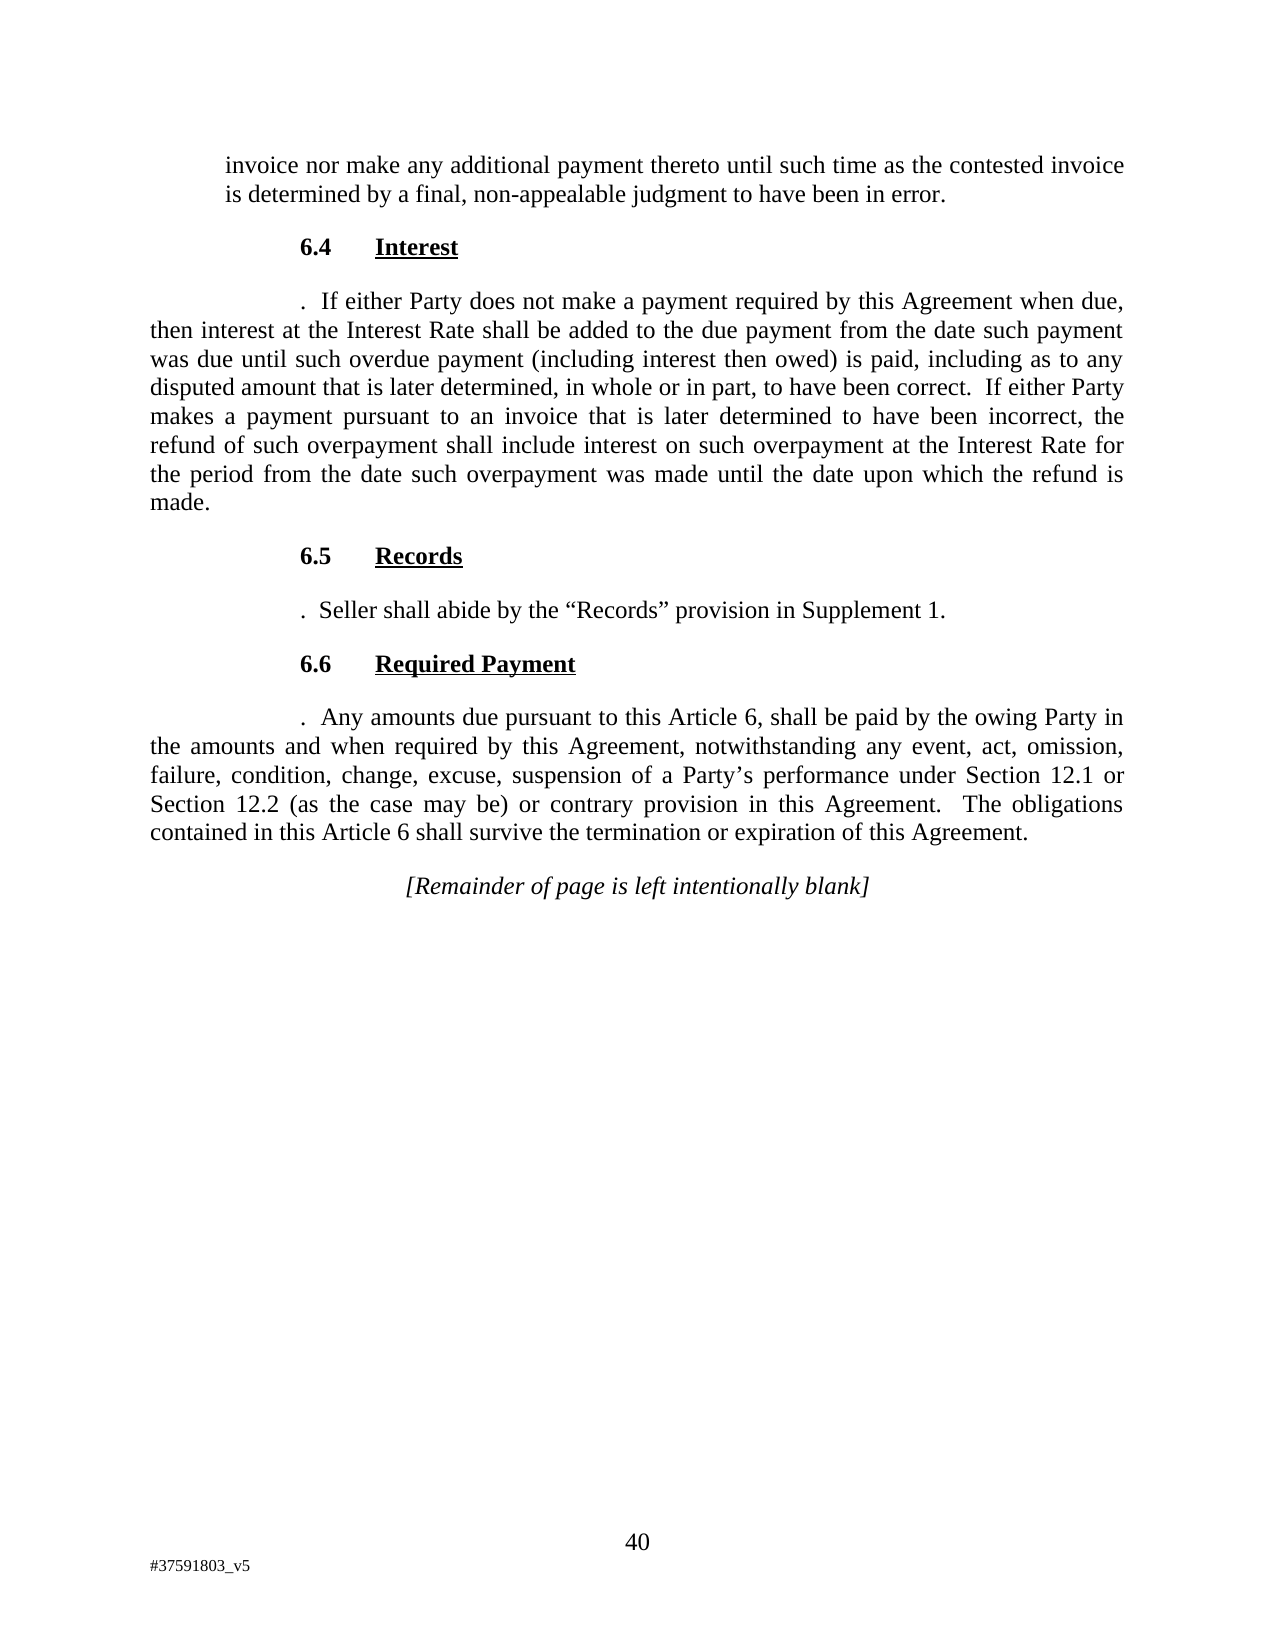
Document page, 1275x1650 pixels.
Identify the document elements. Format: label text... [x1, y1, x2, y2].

subtitle Interest [150, 232, 1125, 261]
subtitle . Seller shall abide by the “Records” provision in Supplement 1. [150, 595, 1125, 624]
subtitle . Any amounts due pursuant to this Article 6, shall be paid by the owing Party in the amounts and when required by this Agreement, notwithstanding any event, act, omission, failure, condition, change, excuse, suspension of a Party’s performance under Section 12.1 or Section 12.2 (as the case may be) or contrary provision in this Agreement. The obligations contained in this Article 6 shall survive the termination or expiration of this Agreement. [150, 702, 1125, 846]
subtitle Required Payment [150, 649, 1125, 677]
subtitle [225, 150, 1125, 207]
text [Remainder of page is left intentionally blank] [150, 871, 1125, 900]
subtitle Records [150, 541, 1125, 570]
subtitle . If either Party does not make a payment required by this Agreement when due, then interest at the Interest Rate shall be added to the due payment from the date such payment was due until such overdue payment (including interest then owed) is paid, including as to any disputed amount that is later determined, in whole or in part, to have been correct. If either Party makes a payment pursuant to an invoice that is later determined to have been incorrect, the refund of such overpayment shall include interest on such overpayment at the Interest Rate for the period from the date such overpayment was made until the date upon which the refund is made. [150, 286, 1125, 516]
